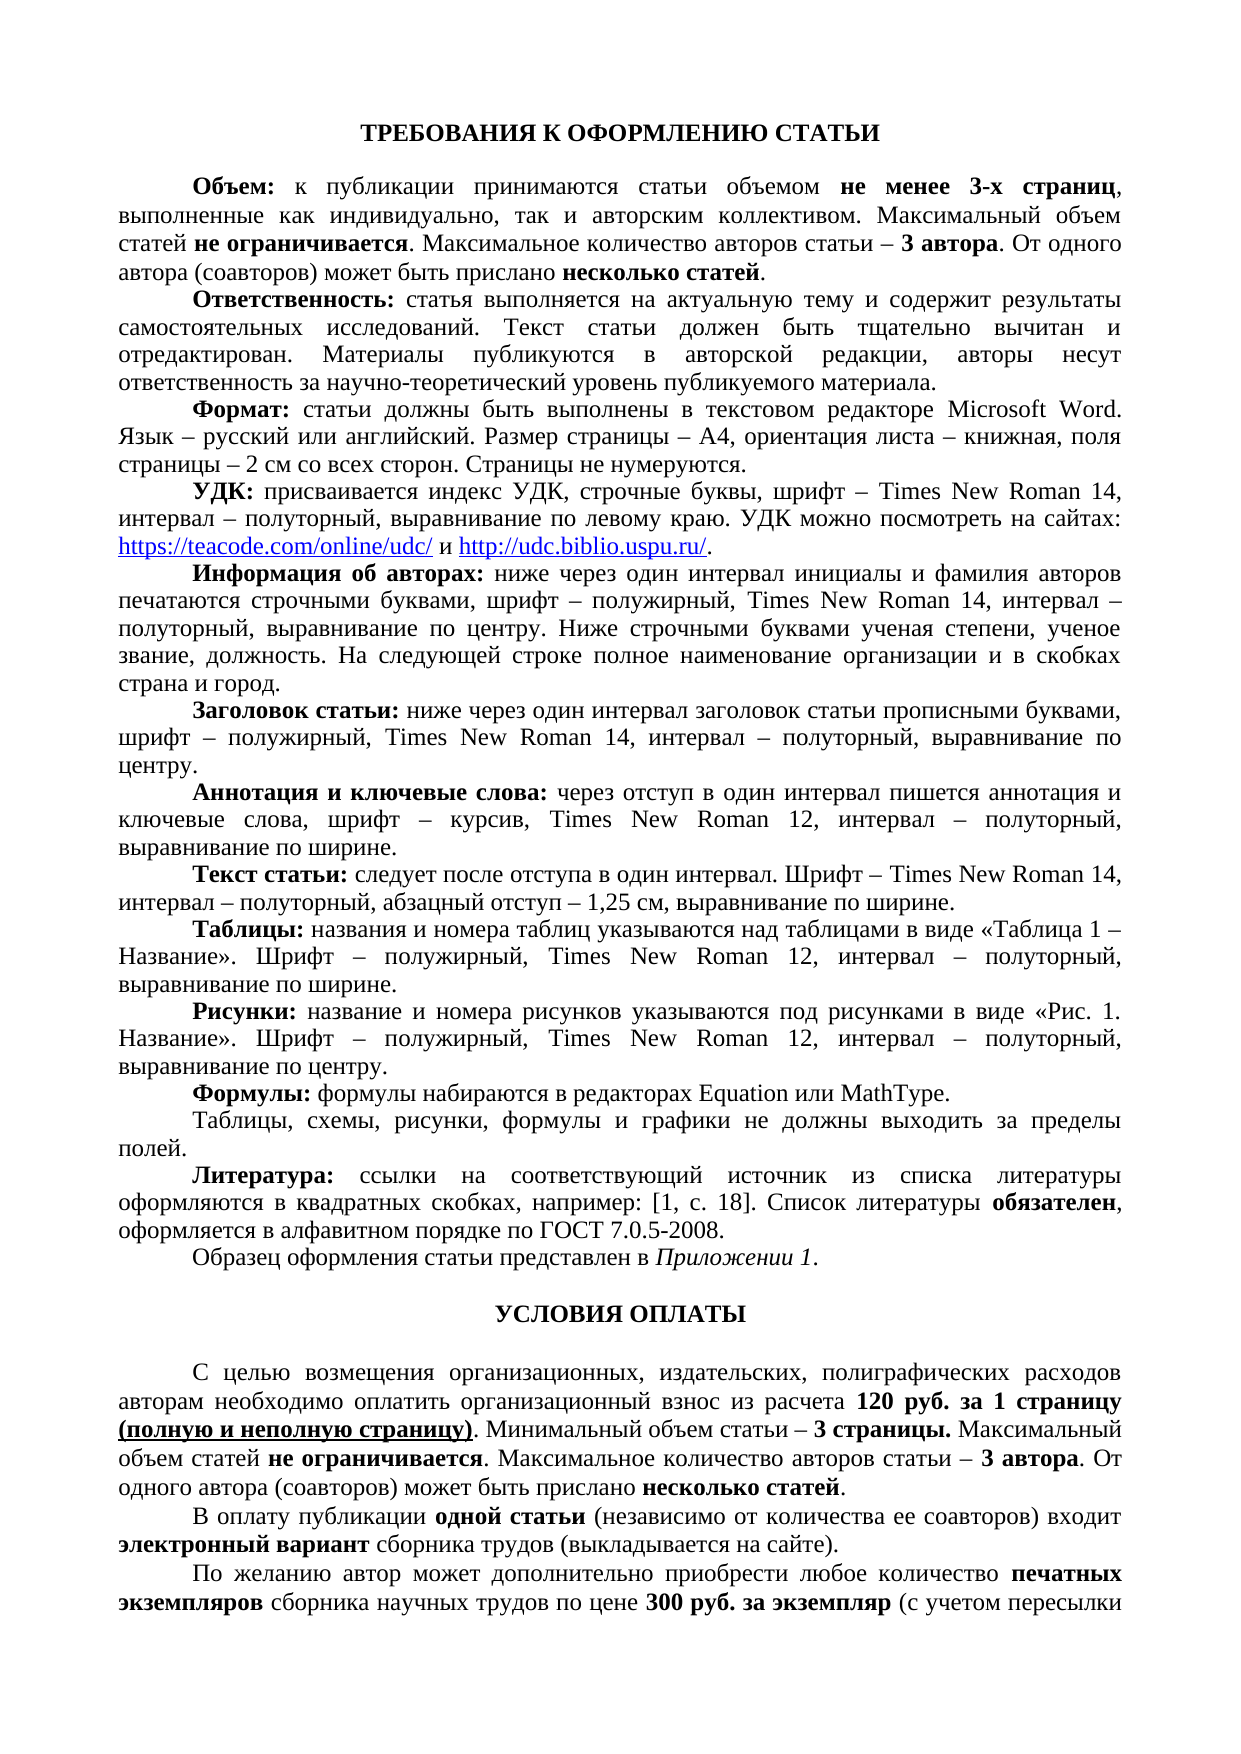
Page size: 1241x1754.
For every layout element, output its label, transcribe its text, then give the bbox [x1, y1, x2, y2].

text Требования к оформлению статьи [118, 118, 1122, 147]
text Формат: статьи должны быть выполнены в текстовом редакторе Microsoft Word. Язык – русский или английский. Размер страницы – А4, ориентация листа – книжная, поля страницы – 2 см со всех сторон. Страницы не нумеруются. [118, 395, 1122, 477]
text Ответственность: статья выполняется на актуальную тему и содержит результаты самостоятельных исследований. Текст статьи должен быть тщательно вычитан и отредактирован. Материалы публикуются в авторской редакции, авторы несут ответственность за научно-теоретический уровень публикуемого материала. [118, 286, 1122, 395]
text Литература: ссылки на соответствующий источник из списка литературы оформляются в квадратных скобках, например: [1, с. 18]. Список литературы обязателен, оформляется в алфавитном порядке по ГОСТ 7.0.5-2008. [118, 1161, 1122, 1243]
text Таблицы, схемы, рисунки, формулы и графики не должны выходить за пределы полей. [118, 1107, 1122, 1161]
text Информация об авторах: ниже через один интервал инициалы и фамилия авторов печатаются строчными буквами, шрифт – полужирный, Times New Roman 14, интервал – полуторный, выравнивание по центру. Ниже строчными буквами ученая степени, ученое звание, должность. На следующей строке полное наименование организации и в скобках страна и город. [118, 559, 1122, 696]
text С целью возмещения организационных, издательских, полиграфических расходов авторам необходимо оплатить организационный взнос из расчета 120 руб. за 1 страницу (полную и неполную страницу). Минимальный объем статьи – 3 страницы. Максимальный объем статей не ограничивается. Максимальное количество авторов статьи – 3 автора. От одного автора (соавторов) может быть прислано несколько статей. [118, 1357, 1122, 1501]
text Образец оформления статьи представлен в Приложении 1. [118, 1243, 1122, 1271]
text Объем: к публикации принимаются статьи объемом не менее 3-х страниц, выполненные как индивидуально, так и авторским коллективом. Максимальный объем статей не ограничивается. Максимальное количество авторов статьи – 3 автора. От одного автора (соавторов) может быть прислано несколько статей. [118, 171, 1122, 286]
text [118, 1558, 1122, 1616]
text Условия оплаты [118, 1299, 1122, 1328]
text Рисунки: название и номера рисунков указываются под рисунками в виде «Рис. 1. Название». Шрифт – полужирный, Times New Roman 12, интервал – полуторный, выравнивание по центру. [118, 997, 1122, 1079]
text УДК: присваивается индекс УДК, строчные буквы, шрифт – Times New Roman 14, интервал – полуторный, выравнивание по левому краю. УДК можно посмотреть на сайтах: https://teacode.com/online/udc/ и http://udc.biblio.uspu.ru/. [118, 477, 1122, 559]
text Заголовок статьи: ниже через один интервал заголовок статьи прописными буквами, шрифт – полужирный, Times New Roman 14, интервал – полуторный, выравнивание по центру. [118, 696, 1122, 778]
text Аннотация и ключевые слова: через отступ в один интервал пишется аннотация и ключевые слова, шрифт – курсив, Times New Roman 12, интервал – полуторный, выравнивание по ширине. [118, 778, 1122, 861]
text Формулы: формулы набираются в редакторах Equation или MathType. [118, 1079, 1122, 1107]
text Текст статьи: следует после отступа в один интервал. Шрифт – Times New Roman 14, интервал – полуторный, абзацный отступ – 1,25 см, выравнивание по ширине. [118, 861, 1122, 915]
text Таблицы: названия и номера таблиц указываются над таблицами в виде «Таблица 1 – Название». Шрифт – полужирный, Times New Roman 12, интервал – полуторный, выравнивание по ширине. [118, 915, 1122, 997]
text В оплату публикации одной статьи (независимо от количества ее соавторов) входит электронный вариант сборника трудов (выкладывается на сайте). [118, 1501, 1122, 1558]
